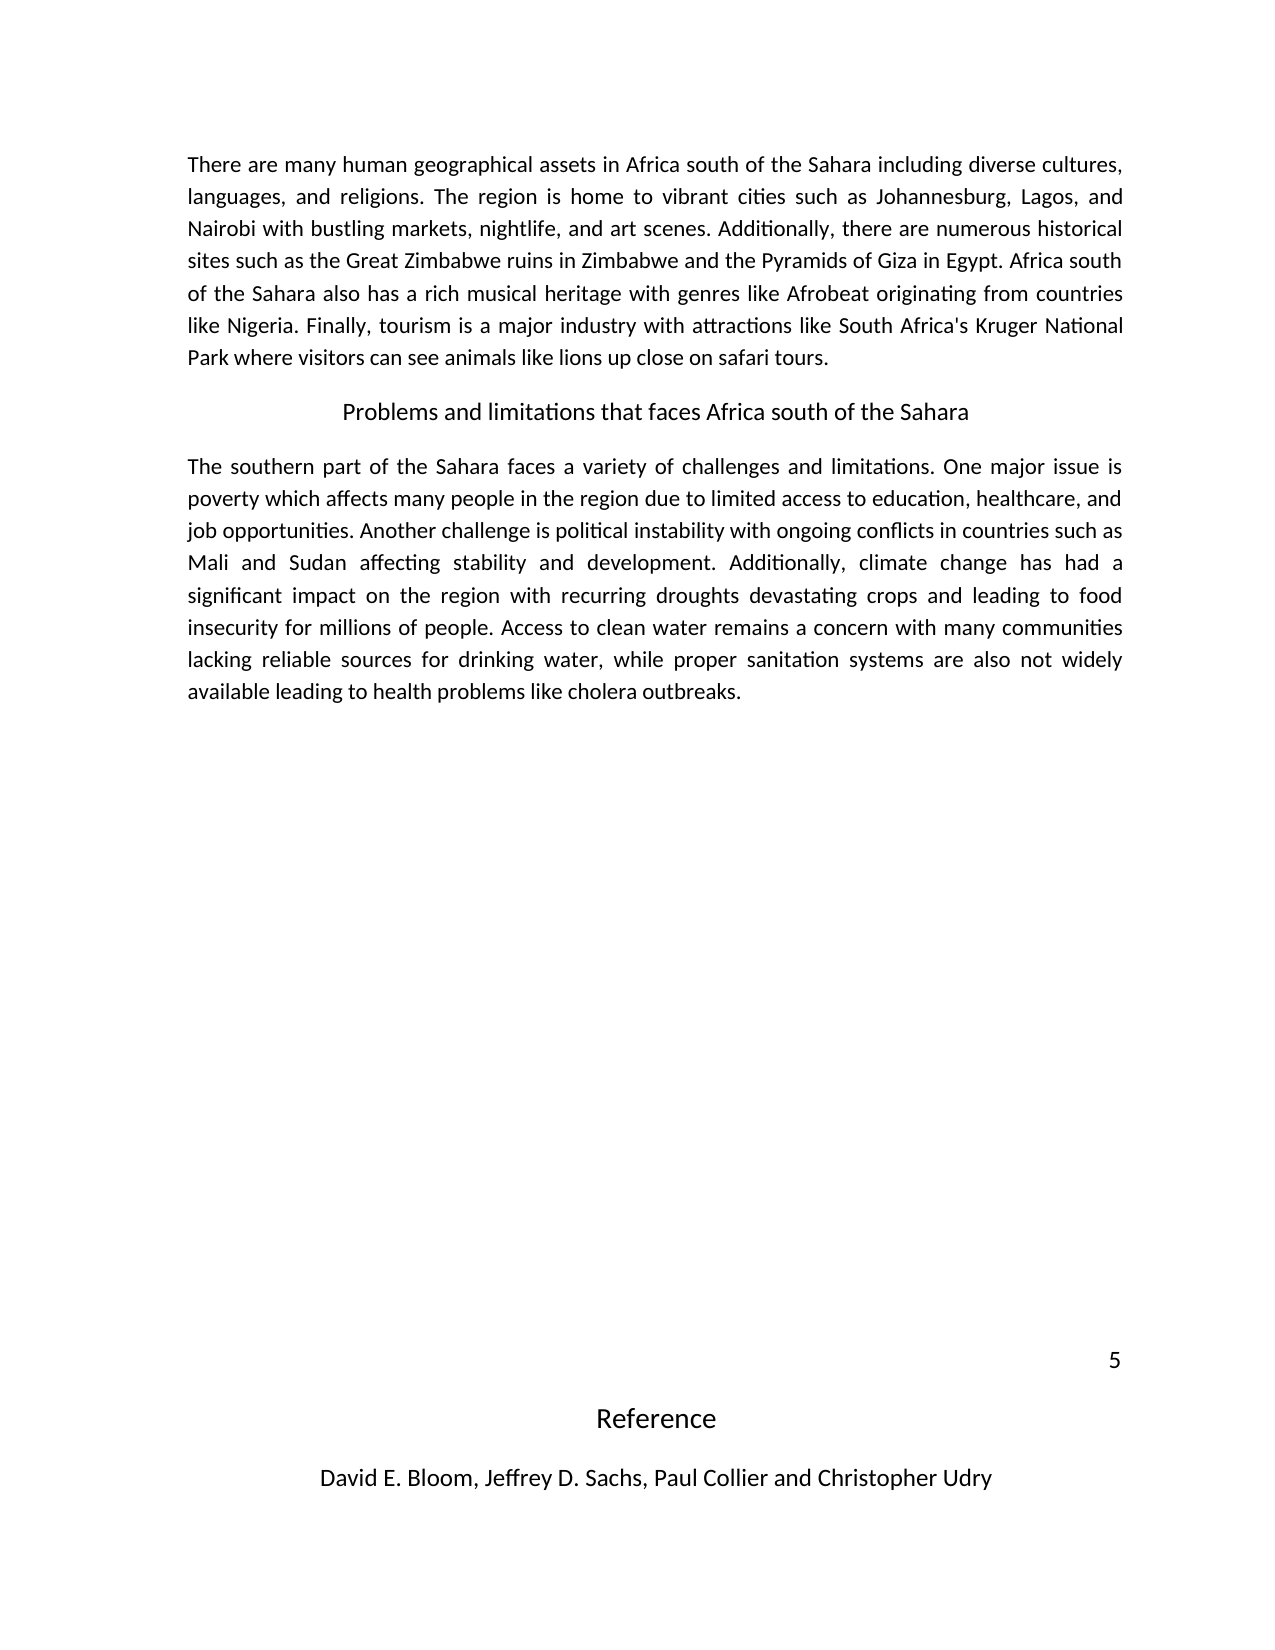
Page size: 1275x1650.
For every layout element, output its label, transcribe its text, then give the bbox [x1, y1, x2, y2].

list The southern part of the Sahara faces a variety of challenges and limitations. One major issue is poverty which affects many people in the region due to limited access to education, healthcare, and job opportunities. Another challenge is political instability with ongoing conflicts in countries such as Mali and Sudan affecting stability and development. Additionally, climate change has had a significant impact on the region with recurring droughts devastating crops and leading to food insecurity for millions of people. Access to clean water remains a concern with many communities lacking reliable sources for drinking water, while proper sanitation systems are also not widely available leading to health problems like cholera outbreaks. [187, 452, 1125, 705]
list 5 [1104, 1344, 1125, 1375]
list There are many human geographical assets in Africa south of the Sahara including diverse cultures, languages, and religions. The region is home to vibrant cities such as Johannesburg, Lagos, and Nairobi with bustling markets, nightlife, and art scenes. Additionally, there are numerous historical sites such as the Great Zimbabwe ruins in Zimbabwe and the Pyramids of Giza in Egypt. Africa south of the Sahara also has a rich musical heritage with genres like Afrobeat originating from countries like Nigeria. Finally, tourism is a major industry with attractions like South Africa's Kruger National Park where visitors can see animals like lions up close on safari tours. [187, 150, 1125, 371]
list Problems and limitations that faces Africa south of the Sahara [187, 396, 1125, 427]
list David E. Bloom, Jeffrey D. Sachs, Paul Collier and Christopher Udry [187, 1462, 1125, 1493]
list Reference [187, 1400, 1125, 1436]
